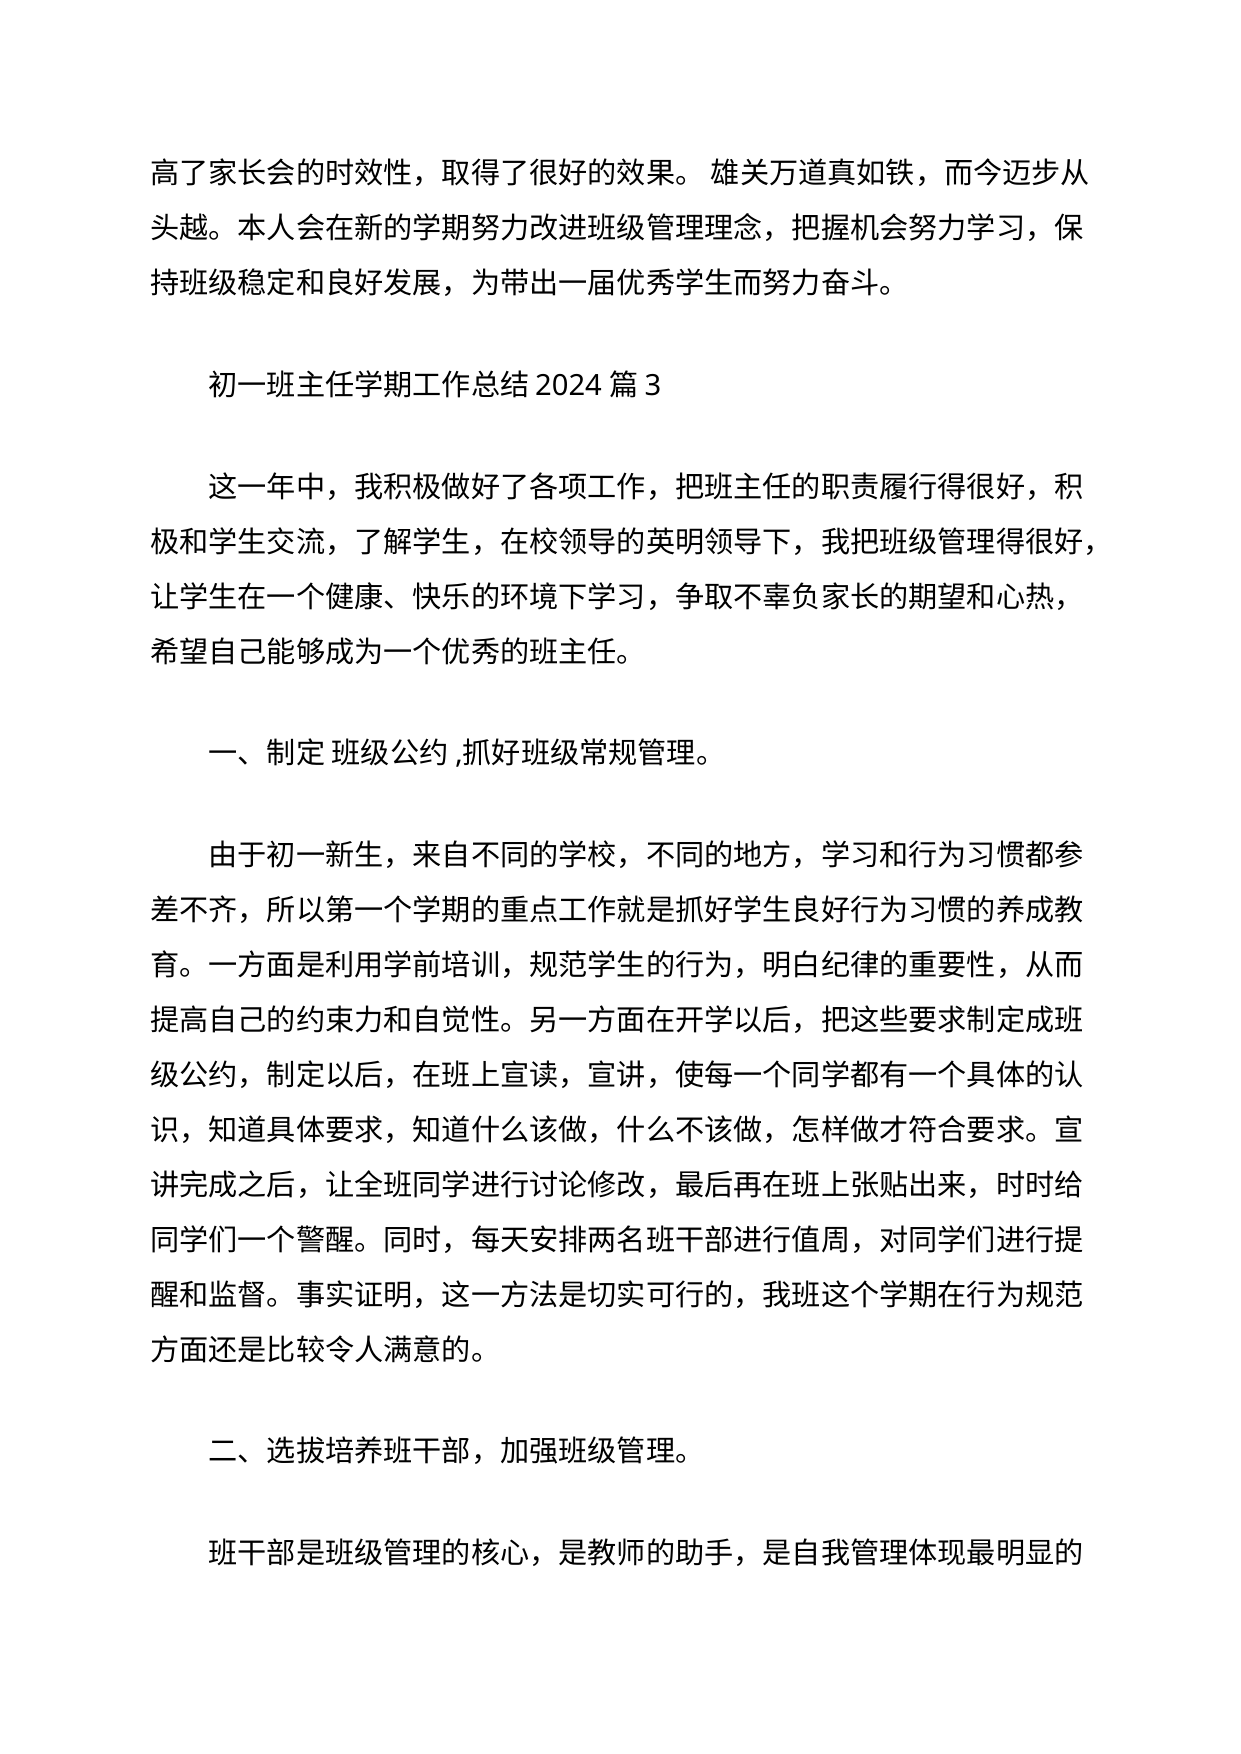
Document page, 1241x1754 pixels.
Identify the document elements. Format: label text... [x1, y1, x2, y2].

text 一、制定 班级公约 ,抓好班级常规管理。 [150, 730, 1090, 772]
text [150, 1529, 1090, 1572]
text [150, 150, 1090, 302]
text 初一班主任学期工作总结2024 篇3 [150, 362, 1090, 404]
text 由于初一新生，来自不同的学校，不同的地方，学习和行为习惯都参差不齐，所以第一个学期的重点工作就是抓好学生良好行为习惯的养成教育。一方面是利用学前培训，规范学生的行为，明白纪律的重要性，从而提高自己的约束力和自觉性。另一方面在开学以后，把这些要求制定成班级公约，制定以后，在班上宣读，宣讲，使每一个同学都有一个具体的认识，知道具体要求，知道什么该做，什么不该做，怎样做才符合要求。宣讲完成之后，让全班同学进行讨论修改，最后再在班上张贴出来，时时给同学们一个警醒。同时，每天安排两名班干部进行值周，对同学们进行提醒和监督。事实证明，这一方法是切实可行的，我班这个学期在行为规范方面还是比较令人满意的。 [150, 832, 1090, 1368]
text 这一年中，我积极做好了各项工作，把班主任的职责履行得很好，积极和学生交流，了解学生，在校领导的英明领导下，我把班级管理得很好，让学生在一个健康、快乐的环境下学习，争取不辜负家长的期望和心热，希望自己能够成为一个优秀的班主任。 [150, 463, 1090, 671]
text 二、选拔培养班干部，加强班级管理。 [150, 1428, 1090, 1470]
